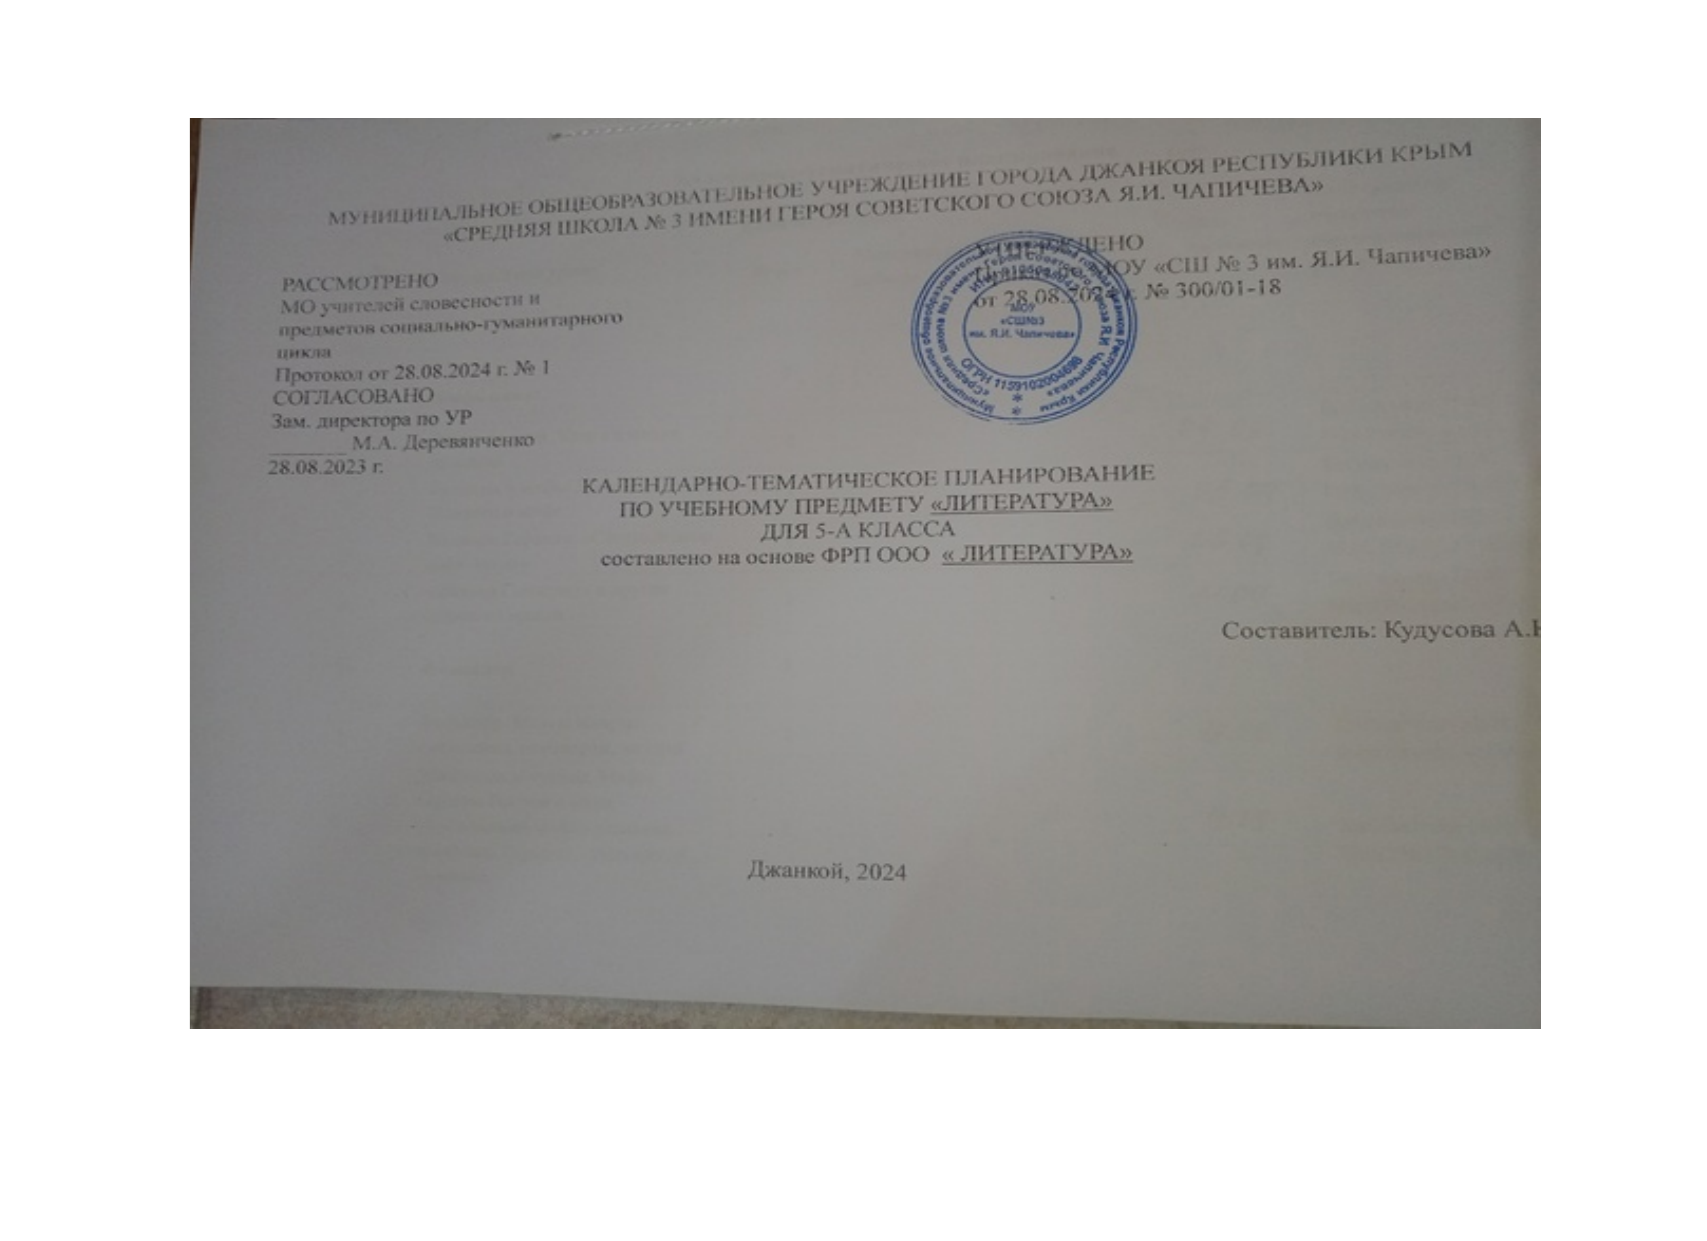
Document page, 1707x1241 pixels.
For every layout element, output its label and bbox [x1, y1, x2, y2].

picture [189, 118, 1541, 1029]
